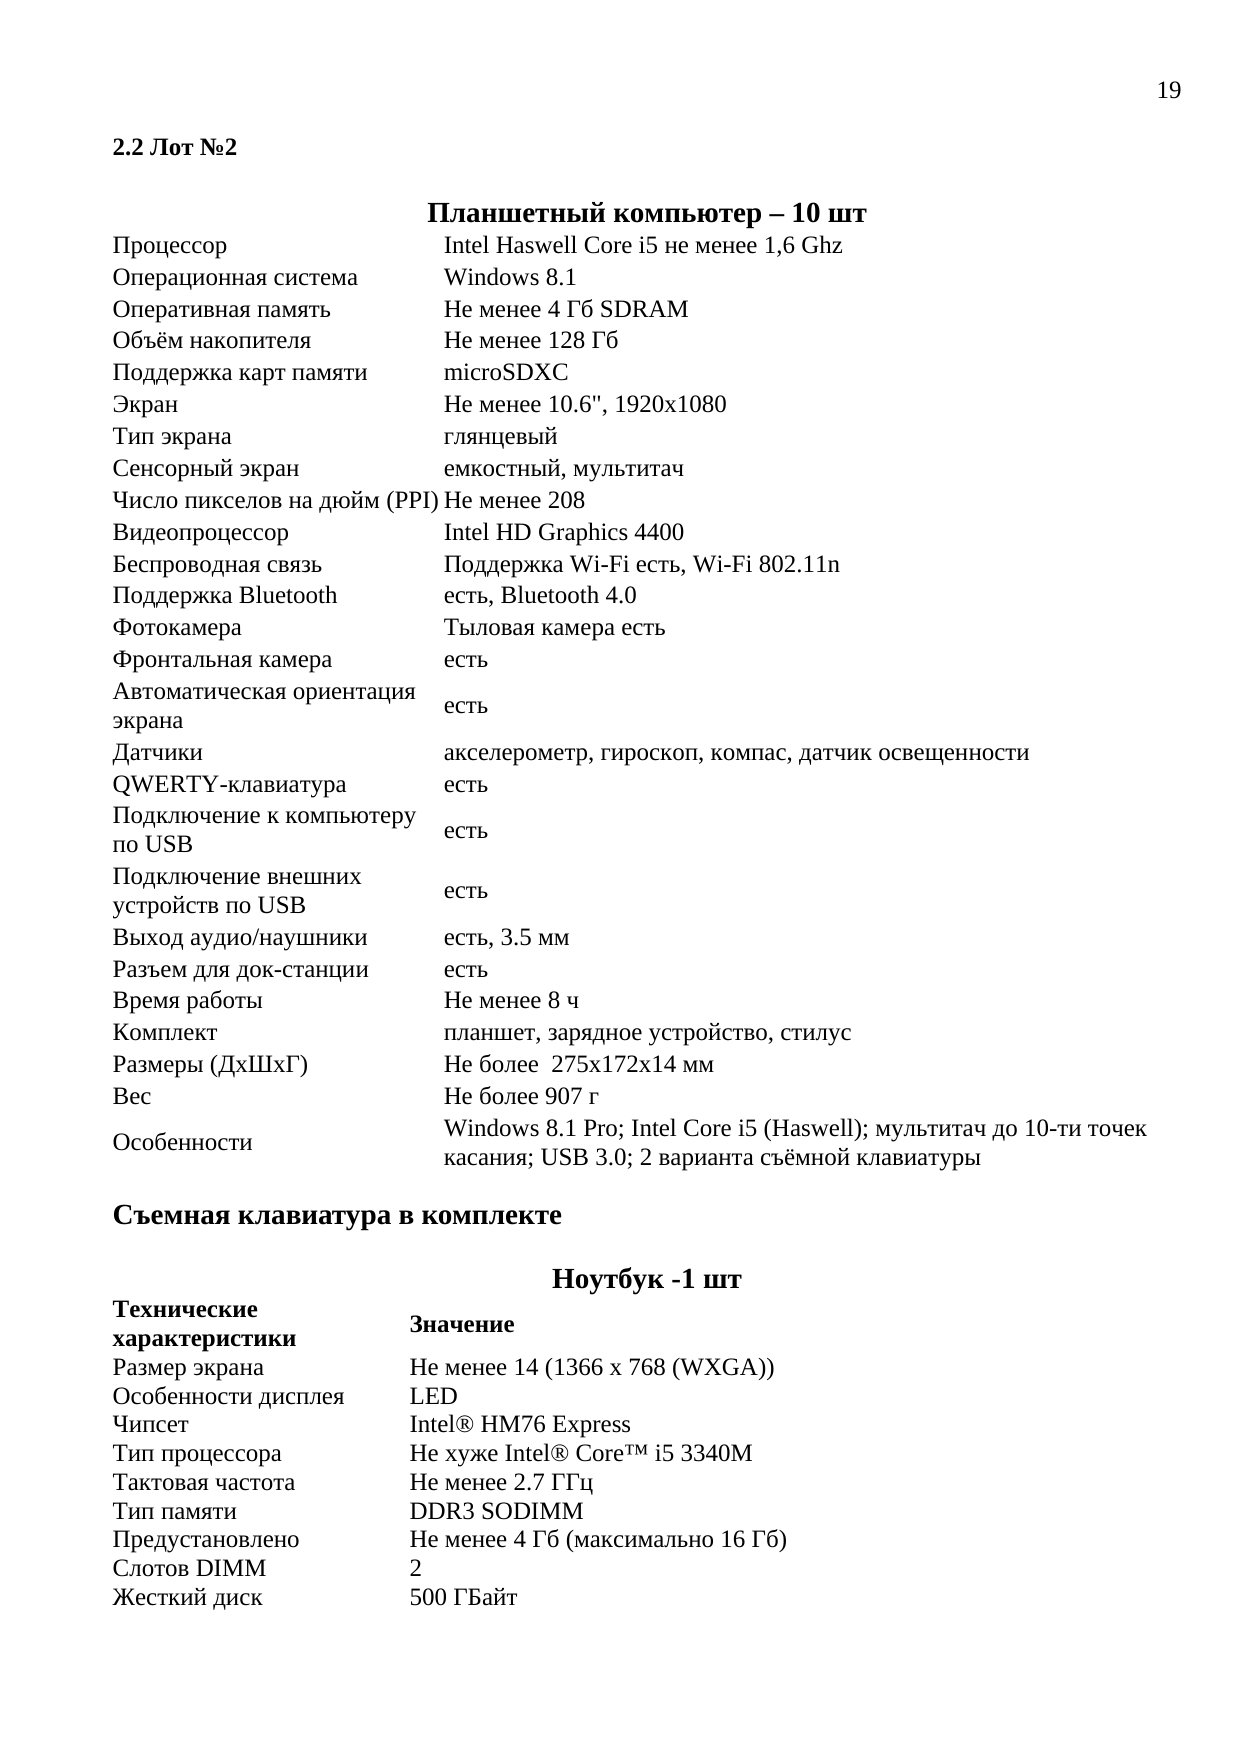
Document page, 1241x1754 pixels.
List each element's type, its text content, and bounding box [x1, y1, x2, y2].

text 2.2 Лот №2 [112, 132, 1181, 161]
table_cell Особенности дисплея [113, 1381, 409, 1409]
table_cell LED [409, 1381, 787, 1409]
table_cell Не менее 4 Гб SDRAM [442, 292, 1189, 324]
table_cell Не менее 128 Гб [442, 324, 1189, 356]
table_cell Не менее 208 [442, 483, 1189, 515]
table_cell Особенности [111, 1111, 442, 1172]
table_header Значение [409, 1295, 787, 1352]
table_cell 500 ГБайт [409, 1582, 787, 1611]
table_cell Поддержка Wi-Fi есть, Wi-Fi 802.11n [442, 547, 1189, 579]
table_cell QWERTY-клавиатура [111, 767, 442, 799]
table_cell Сенсорный экран [111, 451, 442, 483]
table_cell есть [442, 860, 1189, 920]
table_cell Поддержка Bluetooth [111, 579, 442, 611]
table_cell Размер экрана [113, 1352, 409, 1381]
table_cell Windows 8.1 [442, 260, 1189, 292]
table_header Технические характеристики [113, 1295, 409, 1352]
table_cell планшет, зарядное устройство, стилус [442, 1016, 1189, 1048]
table_cell Тип экрана [111, 420, 442, 451]
table_cell Датчики [111, 735, 442, 767]
table_cell Intel HD Graphics 4400 [442, 515, 1189, 547]
table_cell Не менее 10.6", 1920x1080 [442, 388, 1189, 419]
table_cell microSDXC [442, 356, 1189, 388]
table_cell Экран [111, 388, 442, 419]
table_cell Тип памяти [113, 1496, 409, 1524]
table_cell Тип процессора [113, 1438, 409, 1467]
table_cell Не более 907 г [442, 1080, 1189, 1111]
table_cell Подключение внешних устройств по USB [111, 860, 442, 920]
table_cell Тактовая частота [113, 1467, 409, 1496]
table_cell есть [442, 952, 1189, 984]
table_cell Автоматическая ориентация экрана [111, 675, 442, 735]
table_cell Поддержка карт памяти [111, 356, 442, 388]
table_cell есть [442, 675, 1189, 735]
table_cell Оперативная память [111, 292, 442, 324]
table_cell Intel® HM76 Express [409, 1410, 787, 1438]
table_header Процессор [111, 228, 442, 260]
table_cell акселерометр, гироскоп, компас, датчик освещенности [442, 735, 1189, 767]
table_cell Выход аудио/наушники [111, 920, 442, 952]
table_cell Фотокамера [111, 611, 442, 643]
table_cell Windows 8.1 Pro; Intel Core i5 (Haswell); мультитач до 10-ти точек касания; USB 3.0; 2 варианта съёмной клавиатуры [442, 1111, 1189, 1172]
table_cell есть [442, 799, 1189, 859]
table_cell Жесткий диск [113, 1582, 409, 1611]
table_cell Не менее 14 (1366 x 768 (WXGA)) [409, 1352, 787, 1381]
table_cell Не более 275x172x14 мм [442, 1048, 1189, 1079]
table_cell есть, Bluetooth 4.0 [442, 579, 1189, 611]
table_cell Предустановлено [113, 1525, 409, 1553]
table_cell емкостный, мультитач [442, 451, 1189, 483]
table_cell Подключение к компьютеру по USB [111, 799, 442, 859]
table_cell Не менее 2.7 ГГц [409, 1467, 787, 1496]
text Ноутбук -1 шт [112, 1261, 1181, 1294]
table_cell Не менее 4 Гб (максимально 16 Гб) [409, 1525, 787, 1553]
table_cell Тыловая камера есть [442, 611, 1189, 643]
table_cell есть [442, 767, 1189, 799]
table_cell Видеопроцессор [111, 515, 442, 547]
table_cell Слотов DIMM [113, 1553, 409, 1582]
table_cell Операционная система [111, 260, 442, 292]
table_cell есть [442, 643, 1189, 674]
table_header Intel Haswell Core i5 не менее 1,6 Ghz [442, 228, 1189, 260]
table_cell Время работы [111, 984, 442, 1016]
subtitle Съемная клавиатура в комплекте [112, 1197, 1181, 1231]
table_cell Объём накопителя [111, 324, 442, 356]
table_cell Чипсет [113, 1410, 409, 1438]
table_cell Число пикселов на дюйм (PPI) [111, 483, 442, 515]
text Планшетный компьютер – 10 шт [112, 195, 1181, 228]
table_cell Комплект [111, 1016, 442, 1048]
table_cell Не менее 8 ч [442, 984, 1189, 1016]
table_cell 2 [409, 1553, 787, 1582]
table_cell Фронтальная камера [111, 643, 442, 674]
table_cell DDR3 SODIMM [409, 1496, 787, 1524]
table_cell есть, 3.5 мм [442, 920, 1189, 952]
table_cell Размеры (ДхШхГ) [111, 1048, 442, 1079]
table_cell глянцевый [442, 420, 1189, 451]
table_cell Беспроводная связь [111, 547, 442, 579]
table_cell Вес [111, 1080, 442, 1111]
table_cell Разъем для док-станции [111, 952, 442, 984]
table_cell Не хуже Intel® Core™ i5 3340M [409, 1438, 787, 1467]
